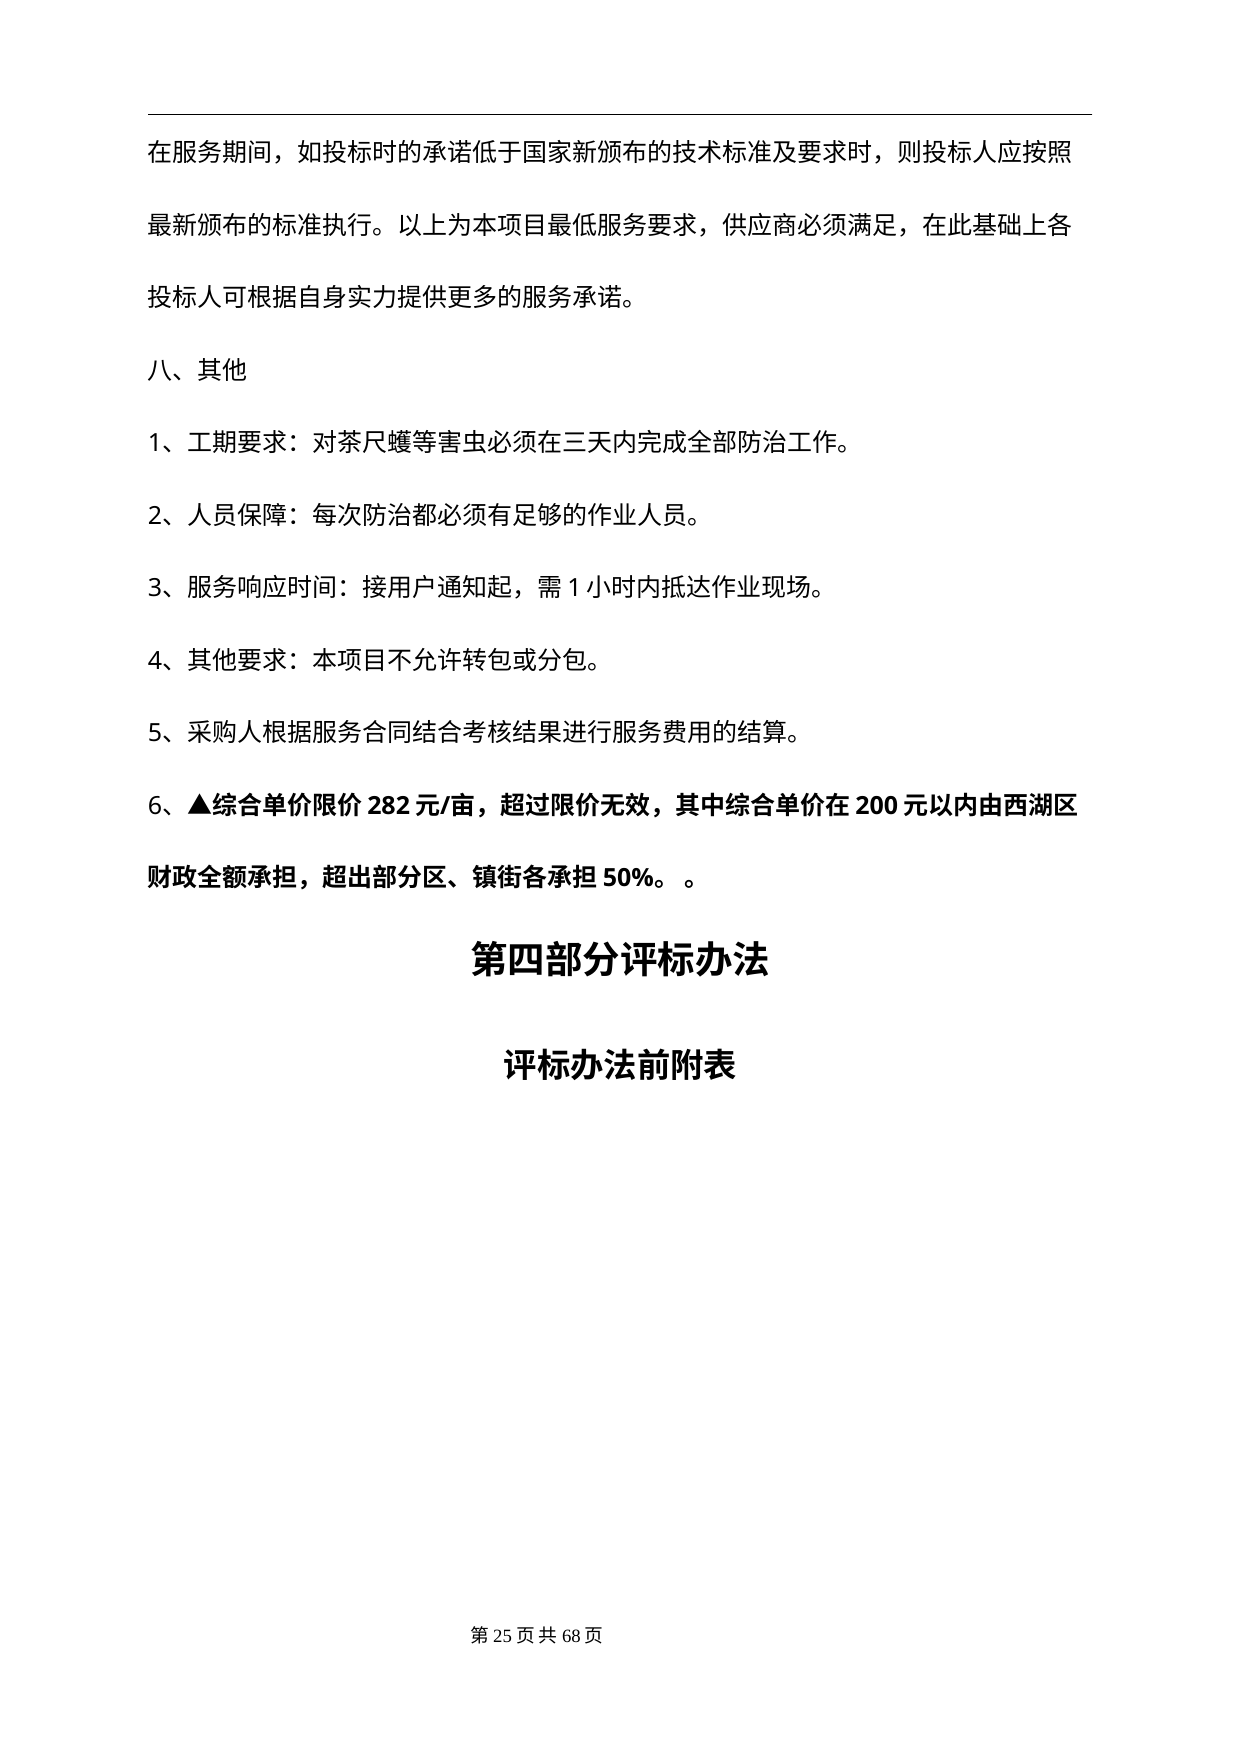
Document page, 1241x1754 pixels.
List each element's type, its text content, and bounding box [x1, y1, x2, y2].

text 1、工期要求：对茶尺蠖等害虫必须在三天内完成全部防治工作。 [148, 423, 1092, 459]
text 5、采购人根据服务合同结合考核结果进行服务费用的结算。 [148, 713, 1092, 749]
text 评标办法前附表 [148, 1039, 1092, 1087]
text 第四部分评标办法 [148, 930, 1092, 985]
text 在服务期间，如投标时的承诺低于国家新颁布的技术标准及要求时，则投标人应按照最新颁布的标准执行。以上为本项目最低服务要求，供应商必须满足，在此基础上各投标人可根据自身实力提供更多的服务承诺。 [148, 133, 1092, 314]
text 4、其他要求：本项目不允许转包或分包。 [148, 640, 1092, 677]
text 八、其他 [148, 350, 1092, 387]
text 2、人员保障：每次防治都必须有足够的作业人员。 [148, 495, 1092, 532]
text 6、▲综合单价限价282元/亩，超过限价无效，其中综合单价在200元以内由西湖区财政全额承担，超出部分区、镇街各承担50%。 。 [148, 785, 1092, 894]
text 3、服务响应时间：接用户通知起，需1小时内抵达作业现场。 [148, 568, 1092, 604]
